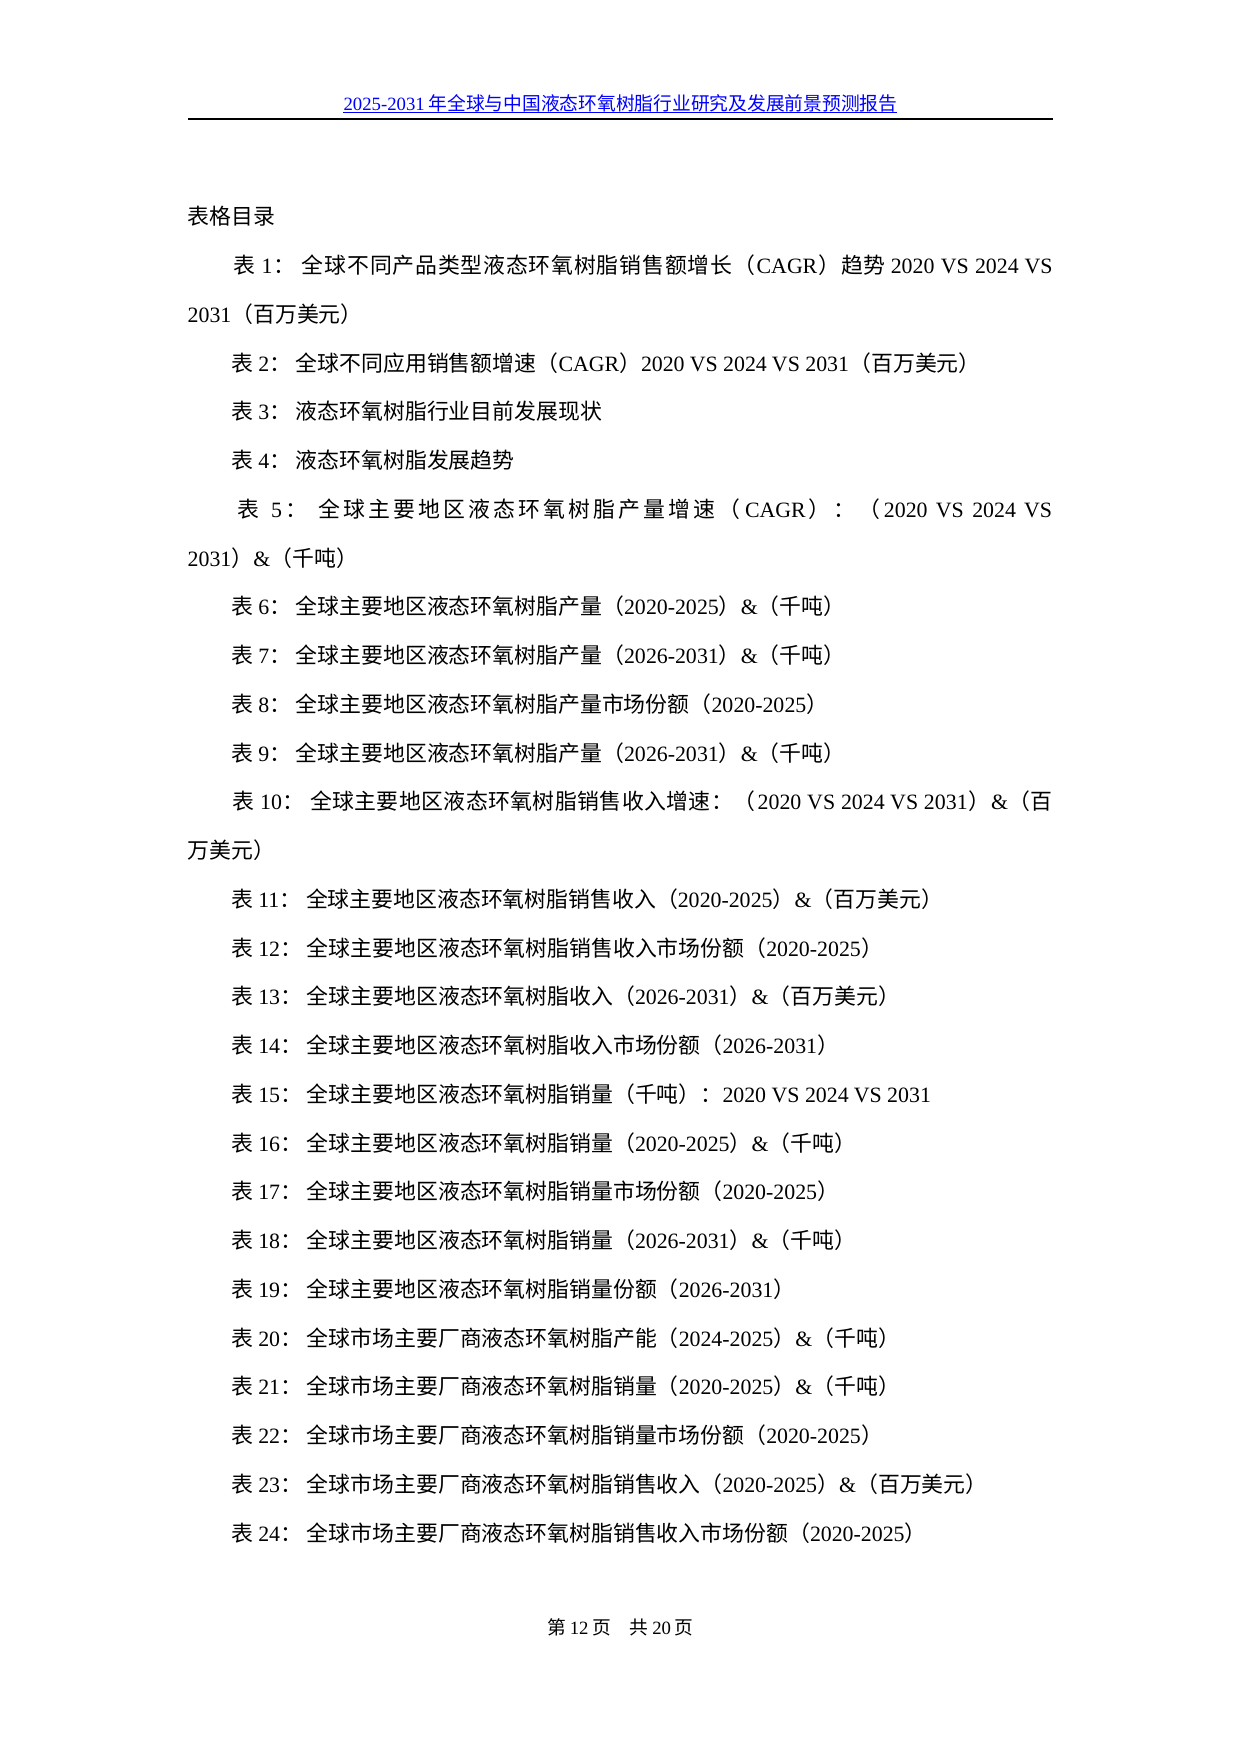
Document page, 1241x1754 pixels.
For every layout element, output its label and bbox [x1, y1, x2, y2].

text [187, 150, 1053, 1548]
